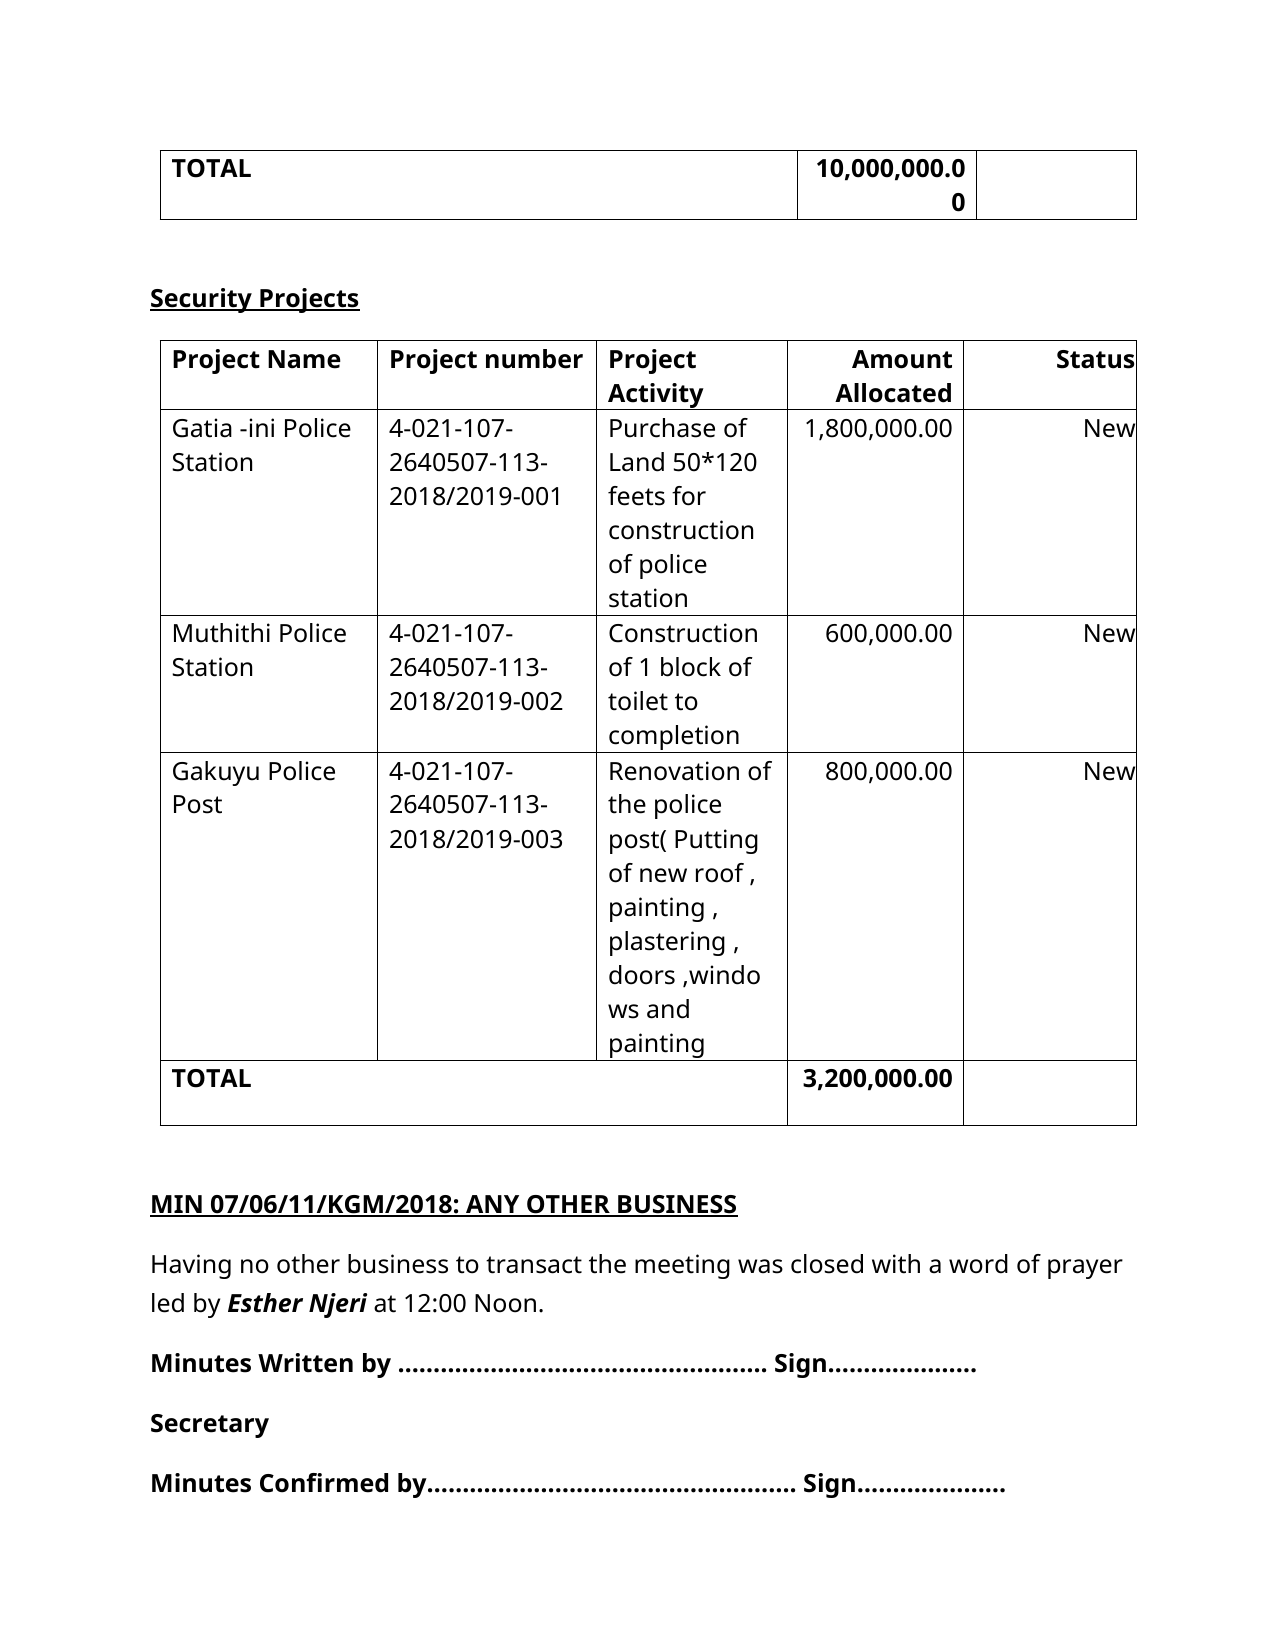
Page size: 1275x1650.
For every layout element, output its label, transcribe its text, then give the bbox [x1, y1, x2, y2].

table_cell Construction of 1 block of toilet to completion [597, 616, 787, 752]
table_cell Gatia -ini Police Station [161, 410, 377, 615]
text Security Projects [150, 280, 1125, 314]
table_cell Gakuyu Police Post [161, 753, 377, 1060]
table_cell Purchase of Land 50*120 feets for construction of police station [597, 410, 787, 615]
text Minutes Confirmed by……………………………………………. Sign………………… [150, 1466, 1125, 1499]
table_header Project Name [161, 341, 377, 409]
text Minutes Written by ……………………………………………. Sign………………… [150, 1346, 1125, 1379]
table_cell 3,200,000.00 [788, 1061, 963, 1125]
text Secretary [150, 1406, 1125, 1439]
table_header Project number [378, 341, 596, 409]
table_header Amount Allocated [788, 341, 963, 409]
table_cell New [964, 616, 1136, 752]
table_cell [977, 151, 1136, 219]
table_header Project Activity [597, 341, 787, 409]
table_cell New [964, 753, 1136, 1060]
table_cell TOTAL [161, 1061, 787, 1125]
table_cell 4-021-107-2640507-113-2018/2019-003 [378, 753, 596, 1060]
table_cell 4-021-107-2640507-113-2018/2019-002 [378, 616, 596, 752]
text MIN 07/06/11/KGM/2018: ANY OTHER BUSINESS [150, 1186, 1125, 1220]
table_cell 800,000.00 [788, 753, 963, 1060]
table_cell 1,800,000.00 [788, 410, 963, 615]
table_cell Renovation of the police post( Putting of new roof , painting , plastering , doors ,windows and painting [597, 753, 787, 1060]
text Having no other business to transact the meeting was closed with a word of prayer led by Esther Njeri at 12:00 Noon. [150, 1246, 1125, 1319]
table_cell TOTAL [161, 151, 797, 219]
table_cell 10,000,000.00 [798, 151, 976, 219]
table_cell [964, 1061, 1136, 1125]
table_header Status [964, 341, 1136, 409]
table_cell New [964, 410, 1136, 615]
table_cell 4-021-107-2640507-113-2018/2019-001 [378, 410, 596, 615]
table_cell Muthithi Police Station [161, 616, 377, 752]
table_cell 600,000.00 [788, 616, 963, 752]
